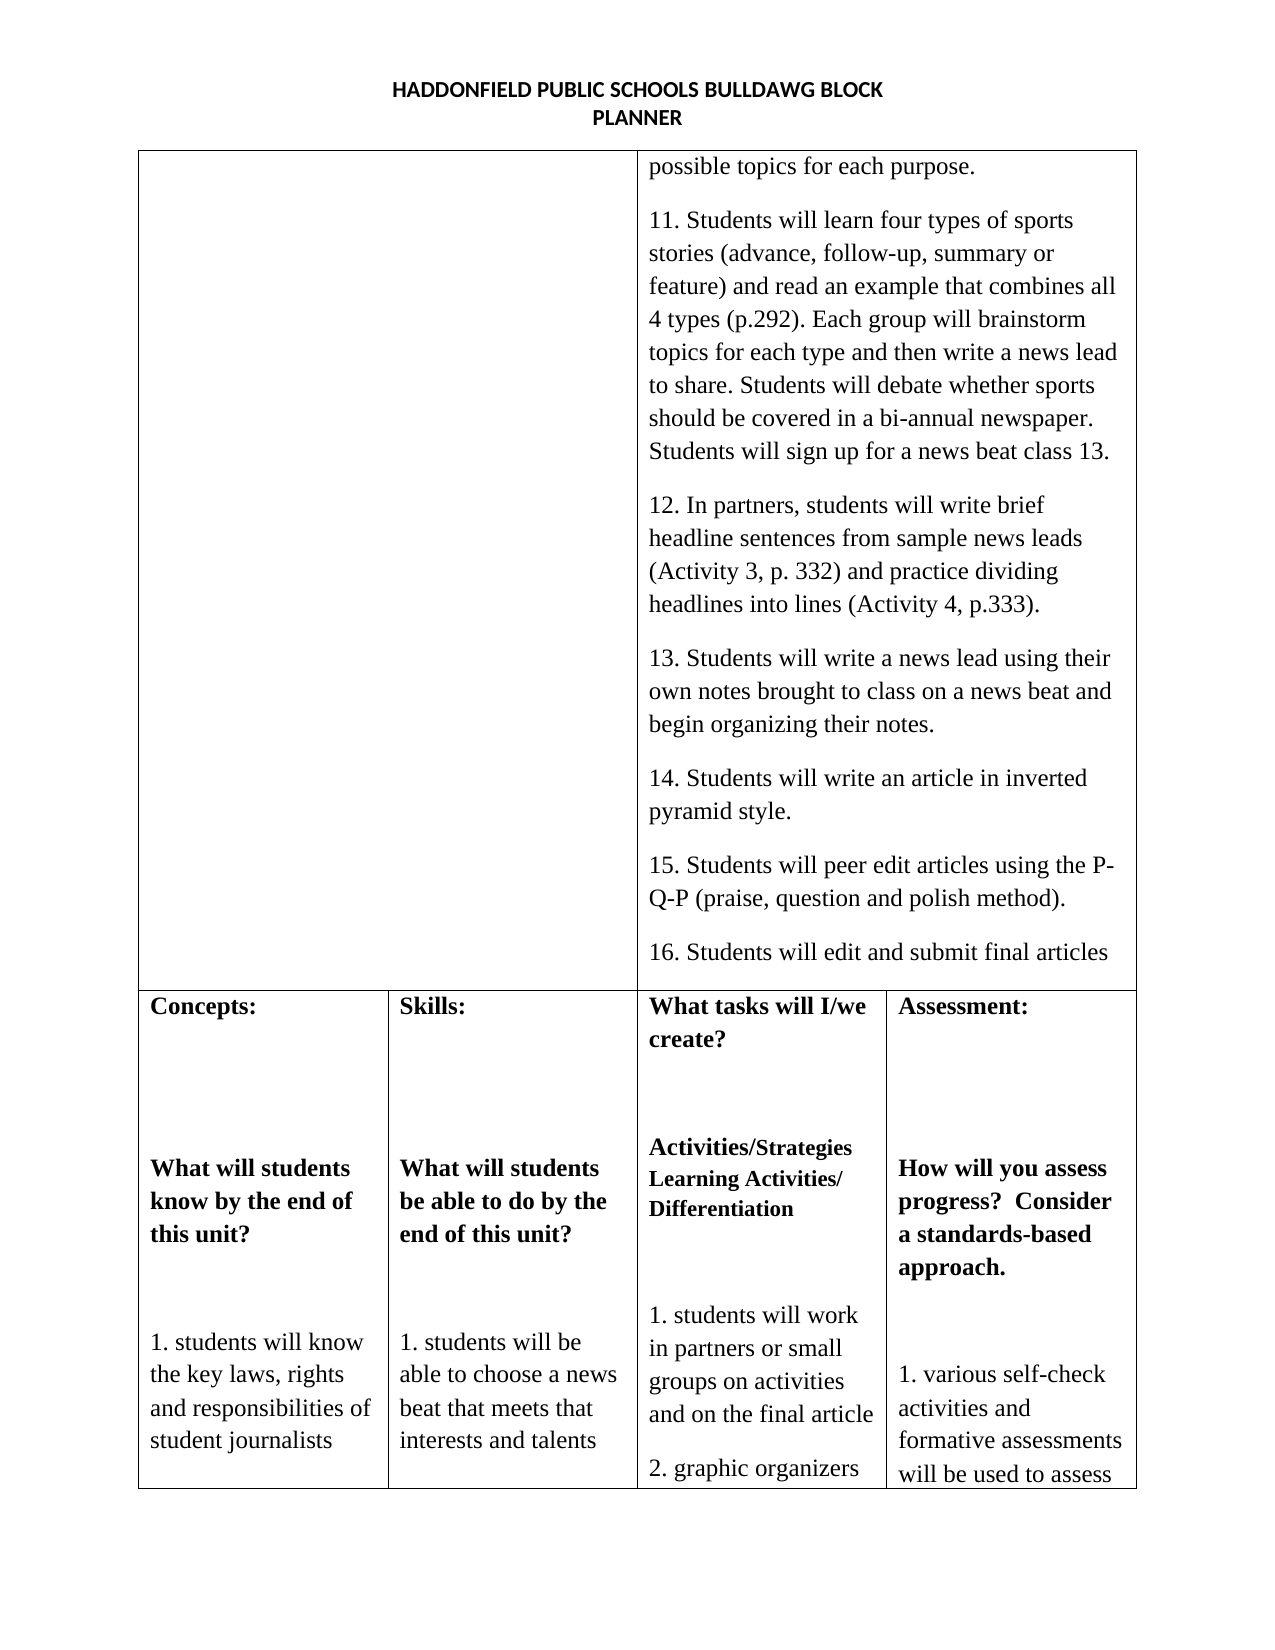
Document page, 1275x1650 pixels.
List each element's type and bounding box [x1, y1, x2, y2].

table_cell [638, 991, 886, 1487]
table_cell [887, 991, 1136, 1487]
table_cell [139, 151, 637, 990]
table_cell [638, 151, 1136, 990]
table_cell [139, 991, 388, 1487]
table_cell [389, 991, 637, 1487]
